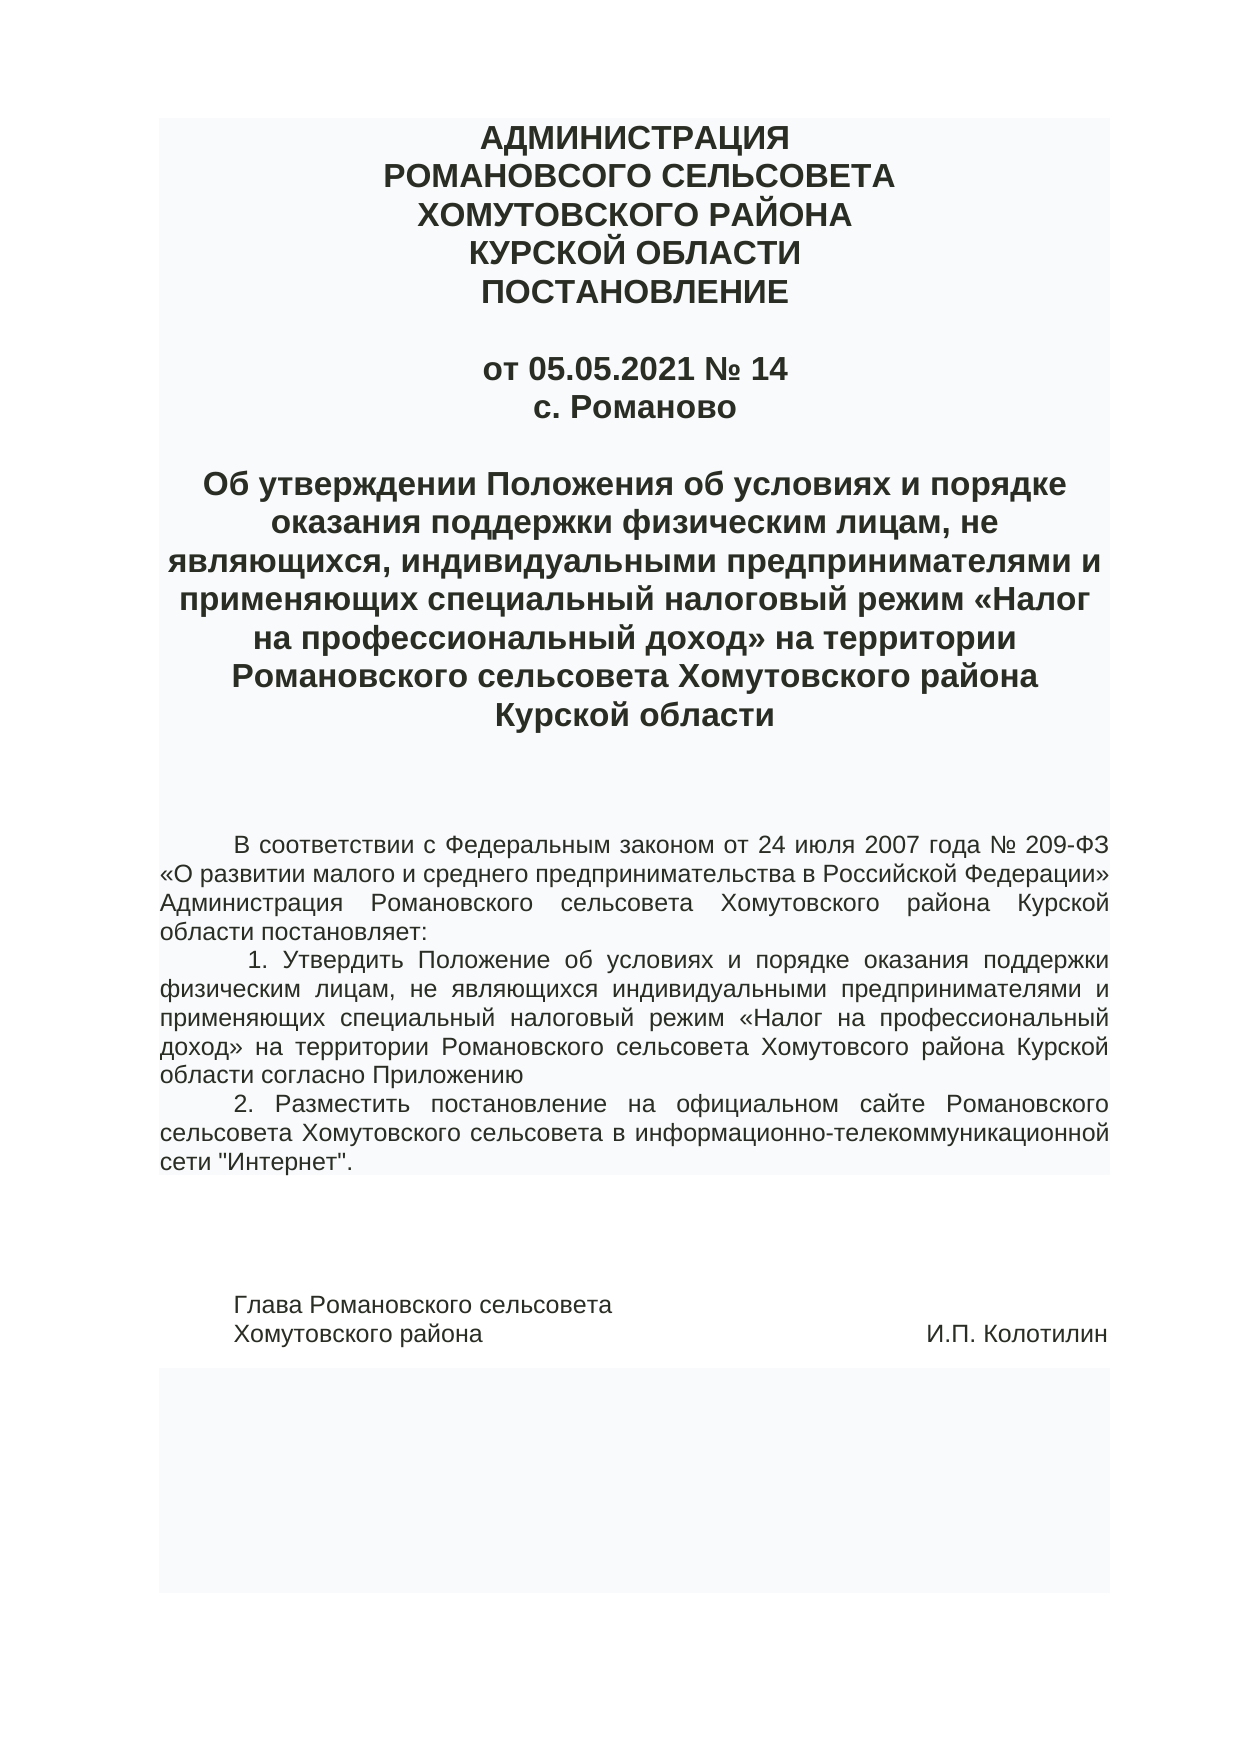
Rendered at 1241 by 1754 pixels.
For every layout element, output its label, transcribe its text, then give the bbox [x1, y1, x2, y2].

text ХОМУТОВСКОГО РАЙОНА [159, 195, 1110, 233]
text от 05.05.2021 № 14 [159, 349, 1110, 387]
text Хомутовского района И.П. Колотилин [159, 1319, 1110, 1348]
text 2. Разместить постановление на официальном сайте Романовского сельсовета Хомутовского сельсовета в информационно-телекоммуникационной сети "Интернет". [159, 1089, 1110, 1175]
text В соответствии с Федеральным законом от 24 июля 2007 года № 209-ФЗ «О развитии малого и среднего предпринимательства в Российской Федерации» Администрация Романовского сельсовета Хомутовского района Курской области постановляет: [159, 830, 1110, 945]
text 1. Утвердить Положение об условиях и порядке оказания поддержки физическим лицам, не являющихся индивидуальными предпринимателями и применяющих специальный налоговый режим «Налог на профессиональный доход» на территории Романовского сельсовета Хомутовсого района Курской области согласно Приложению [159, 945, 1110, 1089]
text с. Романово [159, 387, 1110, 426]
text Глава Романовского сельсовета [159, 1290, 1110, 1319]
text Об утверждении Положения об условиях и порядке оказания поддержки физическим лицам, не являющихся, индивидуальными предпринимателями и применяющих специальный налоговый режим «Налог на профессиональный доход» на территории Романовского сельсовета Хомутовского района Курской области [159, 464, 1110, 733]
text РОМАНОВСОГО СЕЛЬСОВЕТА [159, 157, 1110, 195]
text АДМИНИСТРАЦИЯ [159, 118, 1110, 157]
text ПОСТАНОВЛЕНИЕ [159, 272, 1110, 310]
text КУРСКОЙ ОБЛАСТИ [159, 233, 1110, 272]
